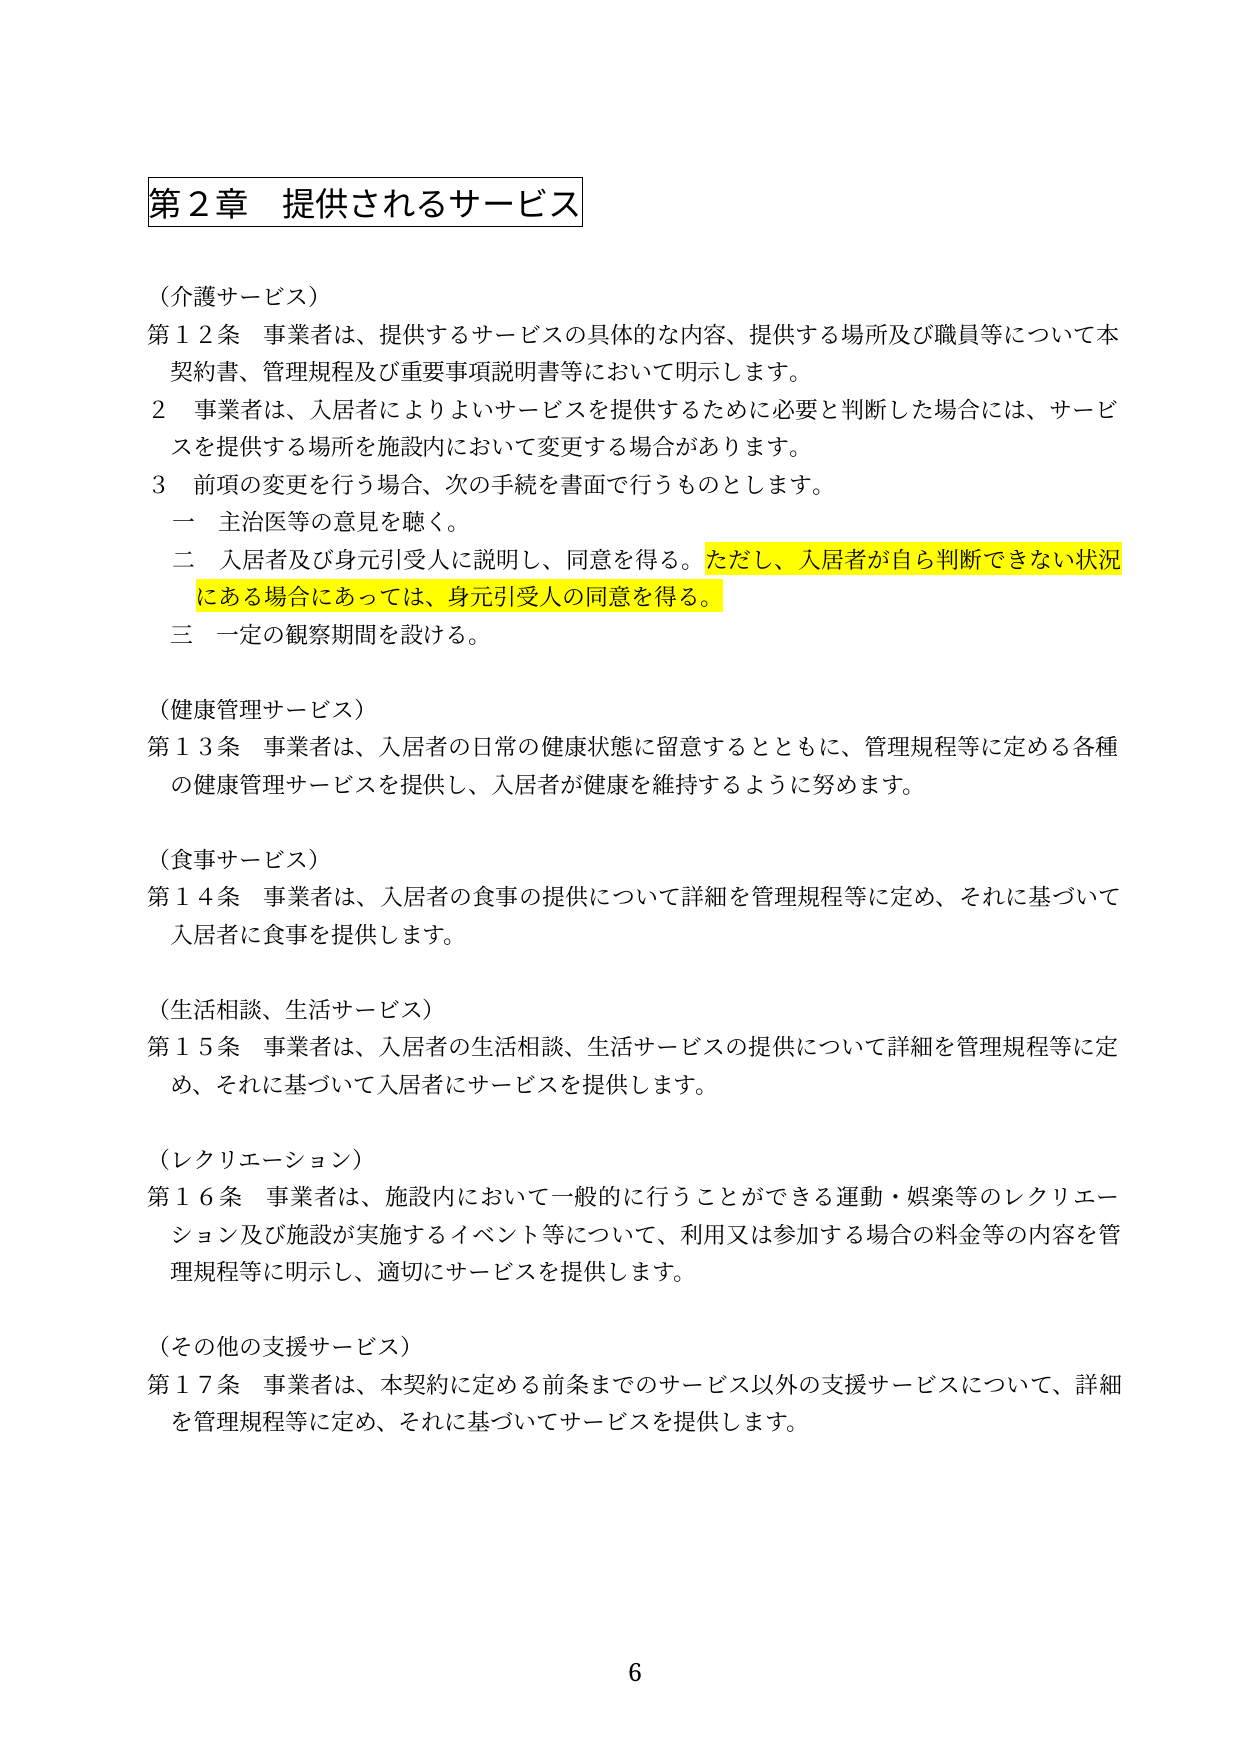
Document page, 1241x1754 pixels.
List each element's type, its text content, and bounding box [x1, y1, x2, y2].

text ３ 前項の変更を行う場合、次の手続を書面で行うものとします。 [148, 464, 1122, 502]
text 第２章 提供されるサービス [148, 164, 1122, 239]
text 三 一定の観察期間を設ける。 [148, 614, 1122, 652]
text （生活相談、生活サービス） [148, 989, 1122, 1027]
text ２ 事業者は、入居者によりよいサービスを提供するために必要と判断した場合には、サービスを提供する場所を施設内において変更する場合があります。 [148, 389, 1122, 464]
text （レクリエーション） [148, 1139, 1122, 1177]
text 第１７条 事業者は、本契約に定める前条までのサービス以外の支援サービスについて、詳細を管理規程等に定め、それに基づいてサービスを提供します。 [148, 1364, 1122, 1439]
text 第１６条 事業者は、施設内において一般的に行うことができる運動・娯楽等のレクリエーション及び施設が実施するイベント等について、利用又は参加する場合の料金等の内容を管理規程等に明示し、適切にサービスを提供します。 [148, 1177, 1122, 1289]
text （その他の支援サービス） [148, 1327, 1122, 1364]
text 第１３条 事業者は、入居者の日常の健康状態に留意するとともに、管理規程等に定める各種の健康管理サービスを提供し、入居者が健康を維持するように努めます。 [148, 727, 1122, 802]
text （食事サービス） [148, 839, 1122, 877]
text 第１２条 事業者は、提供するサービスの具体的な内容、提供する場所及び職員等について本契約書、管理規程及び重要事項説明書等において明示します。 [148, 314, 1122, 389]
text 一 主治医等の意見を聴く。 [173, 502, 1122, 539]
text 第１４条 事業者は、入居者の食事の提供について詳細を管理規程等に定め、それに基づいて入居者に食事を提供します。 [148, 877, 1122, 952]
text 第１５条 事業者は、入居者の生活相談、生活サービスの提供について詳細を管理規程等に定め、それに基づいて入居者にサービスを提供します。 [148, 1027, 1122, 1102]
text （介護サービス） [148, 277, 1122, 314]
text 二 入居者及び身元引受人に説明し、同意を得る。ただし、入居者が自ら判断できない状況にある場合にあっては、身元引受人の同意を得る。 [173, 539, 1122, 614]
text （健康管理サービス） [148, 689, 1122, 727]
